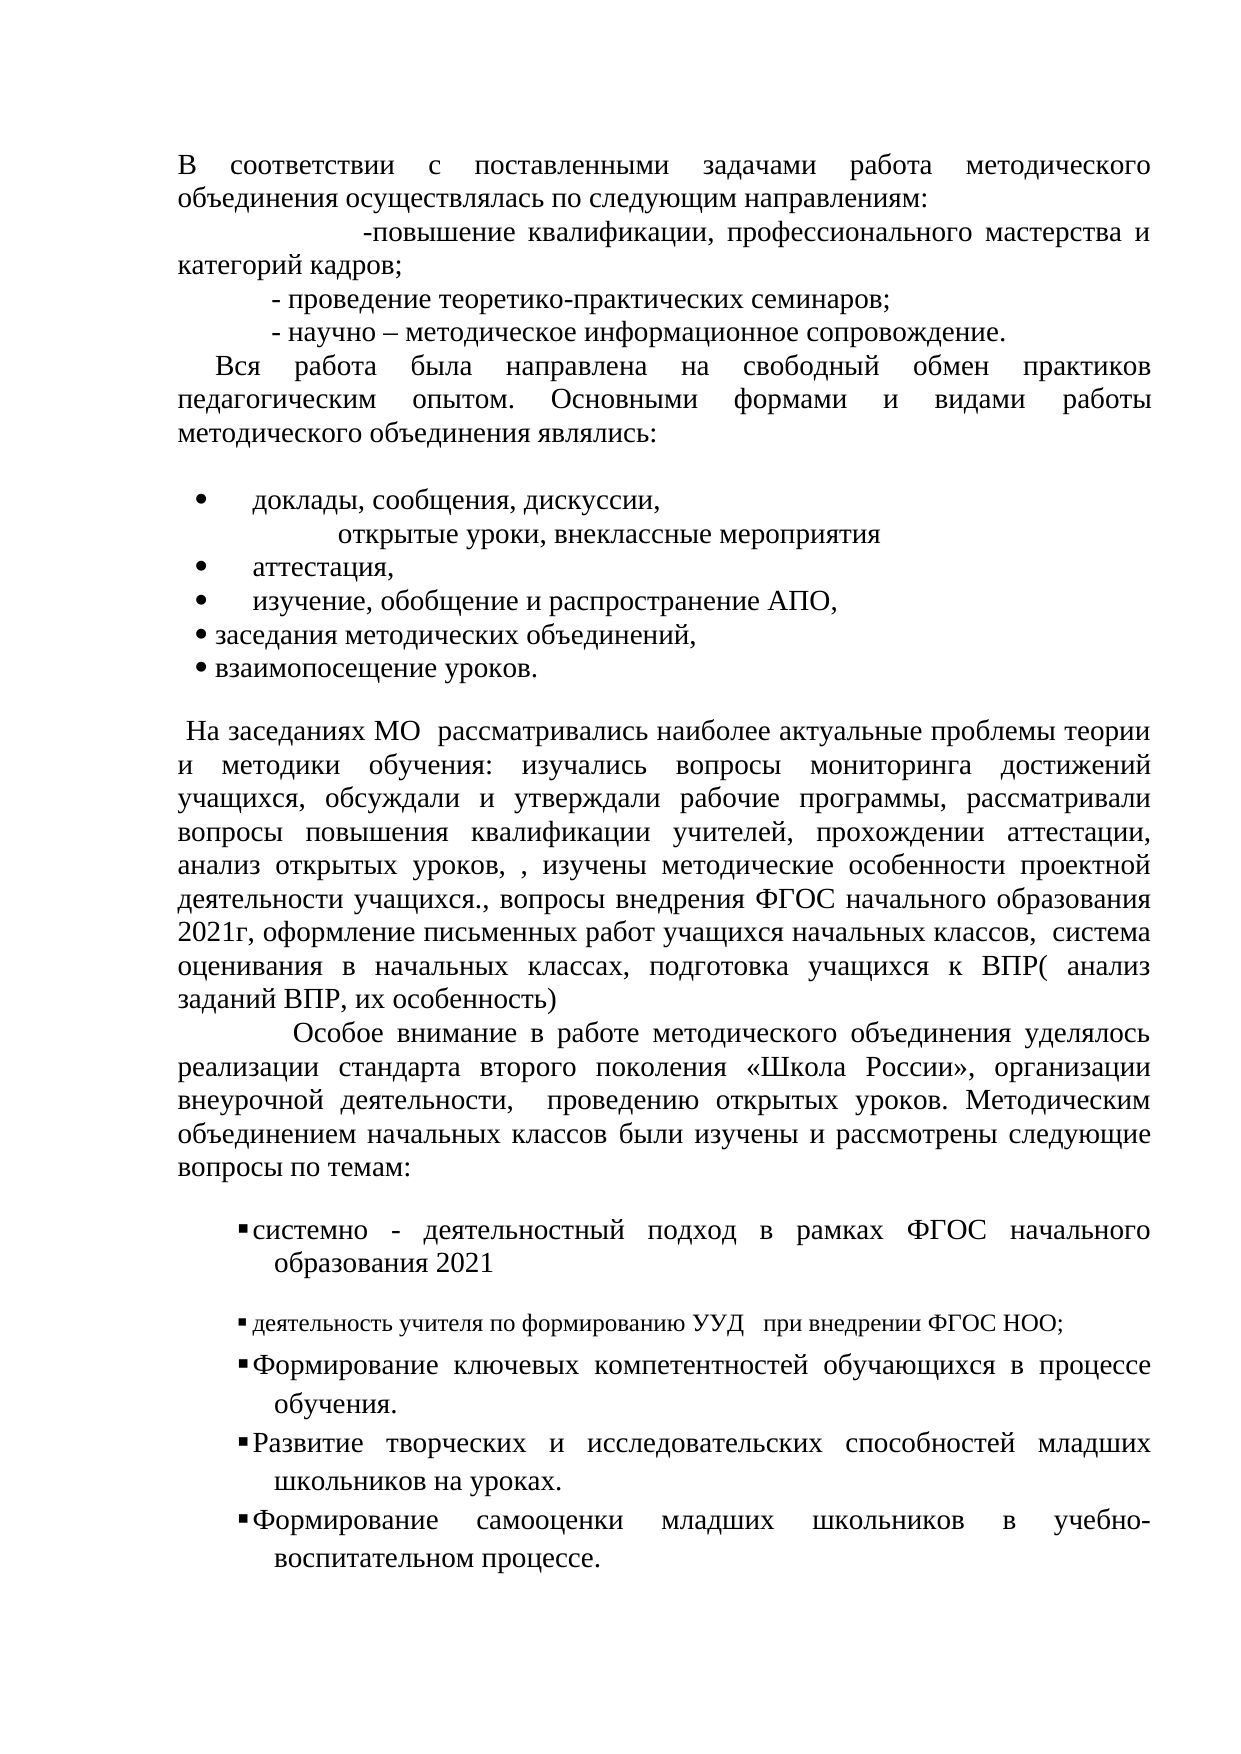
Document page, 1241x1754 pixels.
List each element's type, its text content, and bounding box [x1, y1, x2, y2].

list изучение, обобщение и распространение АПО, [177, 583, 1152, 617]
list системно - деятельностный подход в рамках ФГОС начального образования 2021 [236, 1212, 1152, 1279]
list Формирование самооценки младших школьников в учебно-воспитательном процессе. [236, 1502, 1152, 1574]
list Развитие творческих и исследовательских способностей младших школьников на уроках. [236, 1425, 1152, 1497]
text открытые уроки, внеклассные мероприятия [177, 516, 1152, 549]
text На заседаниях МО рассматривались наиболее актуальные проблемы теории и методики обучения: изучались вопросы мониторинга достижений учащихся, обсуждали и утверждали рабочие программы, рассматривали вопросы повышения квалификации учителей, прохождении аттестации, анализ открытых уроков, , изучены методические особенности проектной деятельности учащихся., вопросы внедрения ФГОС начального образования 2021г, оформление письменных работ учащихся начальных классов, система оценивания в начальных классах, подготовка учащихся к ВПР( анализ заданий ВПР, их особенность) [177, 713, 1152, 1015]
text -повышение квалификации, профессионального мастерства и категорий кадров; [177, 214, 1152, 281]
list доклады, сообщения, дискуссии, [177, 482, 1152, 516]
list заседания методических объединений, [177, 617, 1152, 650]
list аттестация, [177, 549, 1152, 583]
text Вся работа была направлена на свободный обмен практиков педагогическим опытом. Основными формами и видами работы методического объединения являлись: [177, 348, 1152, 449]
text - научно – методическое информационное сопровождение. [271, 314, 1152, 348]
text Особое внимание в работе методического объединения уделялось реализации стандарта второго поколения «Школа России», организации внеурочной деятельности, проведению открытых уроков. Методическим объединением начальных классов были изучены и рассмотрены следующие вопросы по темам: [177, 1015, 1152, 1183]
text В соответствии с поставленными задачами работа методического объединения осуществлялась по следующим направлениям: [177, 147, 1152, 214]
list взаимопосещение уроков. [177, 650, 1152, 684]
list Формирование ключевых компетентностей обучающихся в процессе обучения. [236, 1347, 1152, 1420]
text - проведение теоретико-практических семинаров; [271, 281, 1152, 314]
subtitle деятельность учителя по формированию УУД при внедрении ФГОС НОО; [236, 1308, 1152, 1337]
